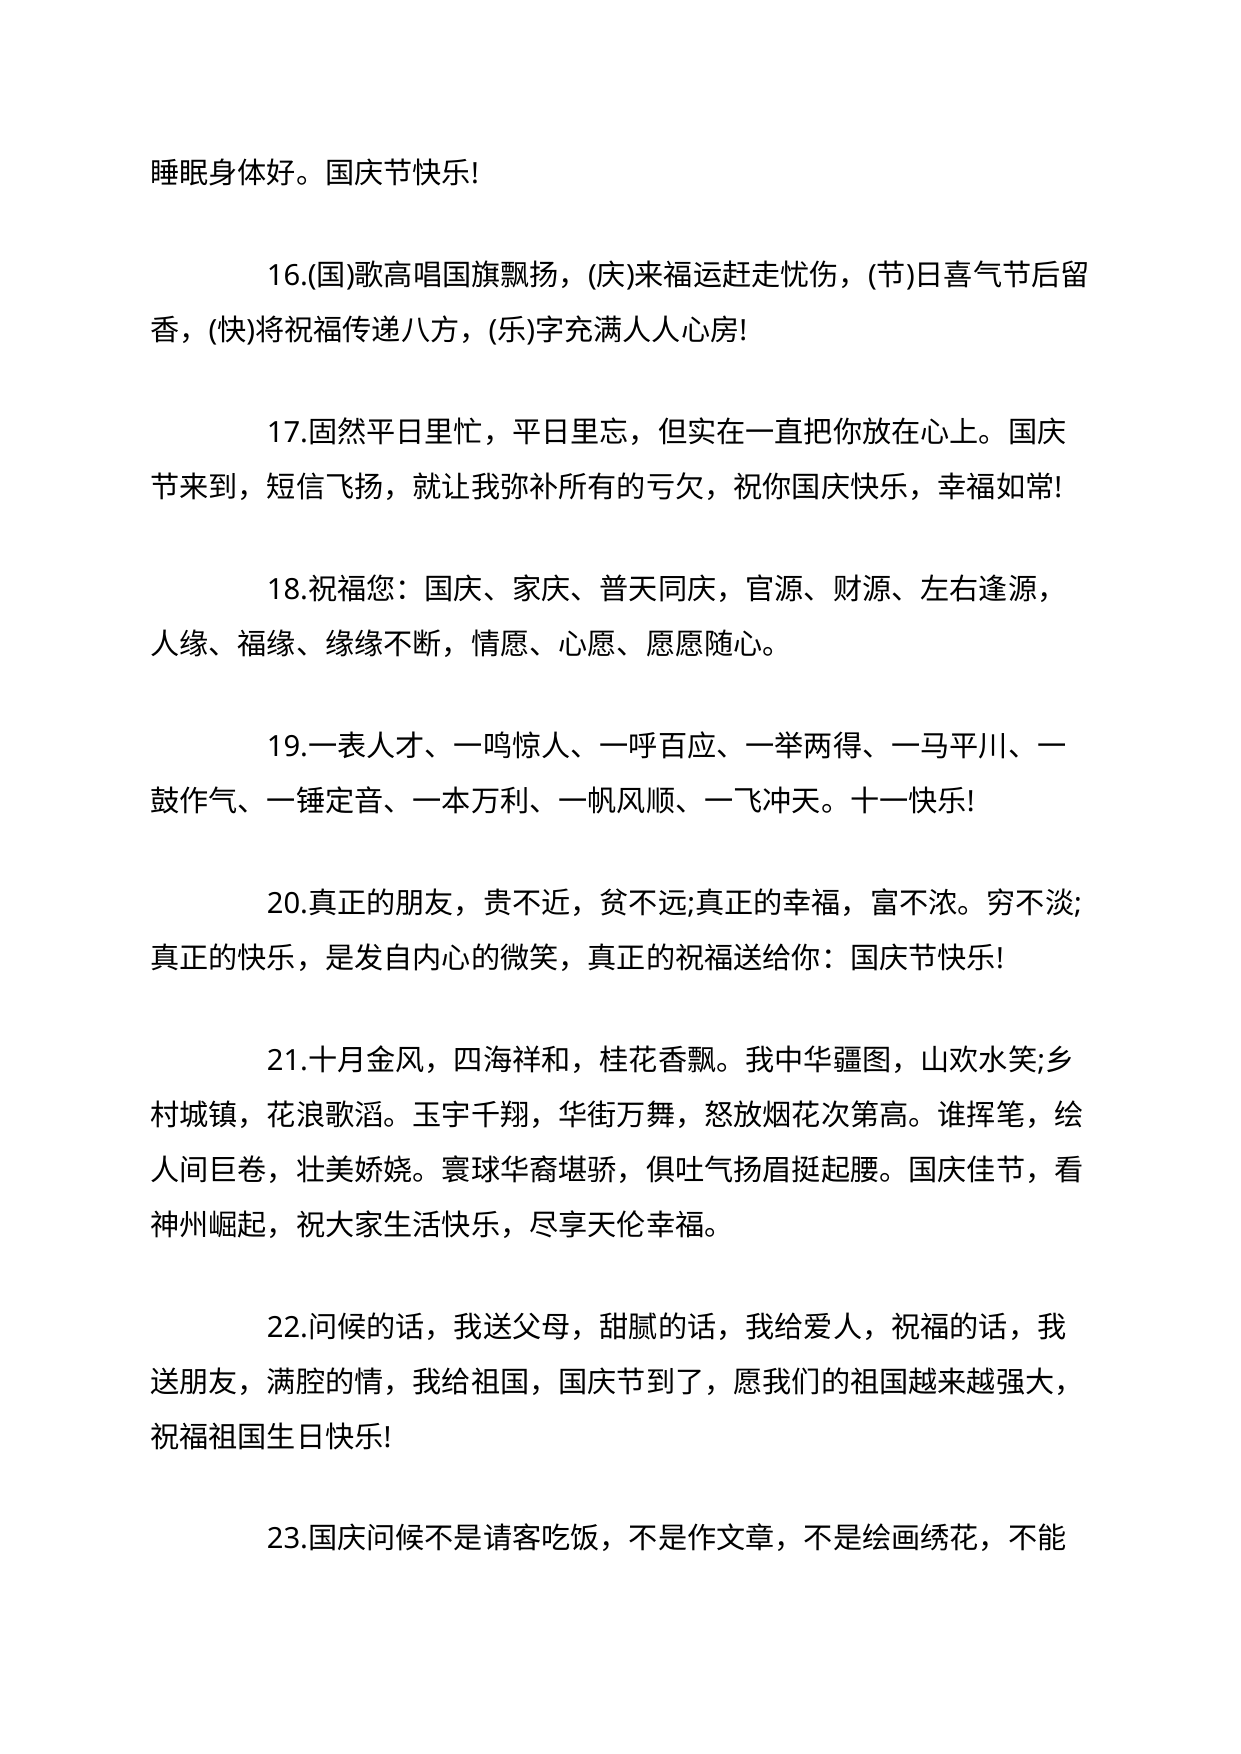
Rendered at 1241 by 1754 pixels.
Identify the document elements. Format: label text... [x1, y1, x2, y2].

text 17.固然平日里忙，平日里忘，但实在一直把你放在心上。国庆节来到，短信飞扬，就让我弥补所有的亏欠，祝你国庆快乐，幸福如常! [150, 409, 1090, 506]
text 16.(国)歌高唱国旗飘扬，(庆)来福运赶走忧伤，(节)日喜气节后留香，(快)将祝福传递八方，(乐)字充满人人心房! [150, 252, 1090, 349]
text 19.一表人才、一鸣惊人、一呼百应、一举两得、一马平川、一鼓作气、一锤定音、一本万利、一帆风顺、一飞冲天。十一快乐! [150, 723, 1090, 820]
text 22.问候的话，我送父母，甜腻的话，我给爱人，祝福的话，我送朋友，满腔的情，我给祖国，国庆节到了，愿我们的祖国越来越强大，祝福祖国生日快乐! [150, 1303, 1090, 1456]
text 20.真正的朋友，贵不近，贫不远;真正的幸福，富不浓。穷不淡;真正的快乐，是发自内心的微笑，真正的祝福送给你：国庆节快乐! [150, 880, 1090, 977]
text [150, 150, 1090, 192]
text 21.十月金风，四海祥和，桂花香飘。我中华疆图，山欢水笑;乡村城镇，花浪歌滔。玉宇千翔，华街万舞，怒放烟花次第高。谁挥笔，绘人间巨卷，壮美娇娆。寰球华裔堪骄，俱吐气扬眉挺起腰。国庆佳节，看神州崛起，祝大家生活快乐，尽享天伦幸福。 [150, 1037, 1090, 1244]
text 18.祝福您：国庆、家庆、普天同庆，官源、财源、左右逢源，人缘、福缘、缘缘不断，情愿、心愿、愿愿随心。 [150, 566, 1090, 663]
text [150, 1515, 1090, 1557]
